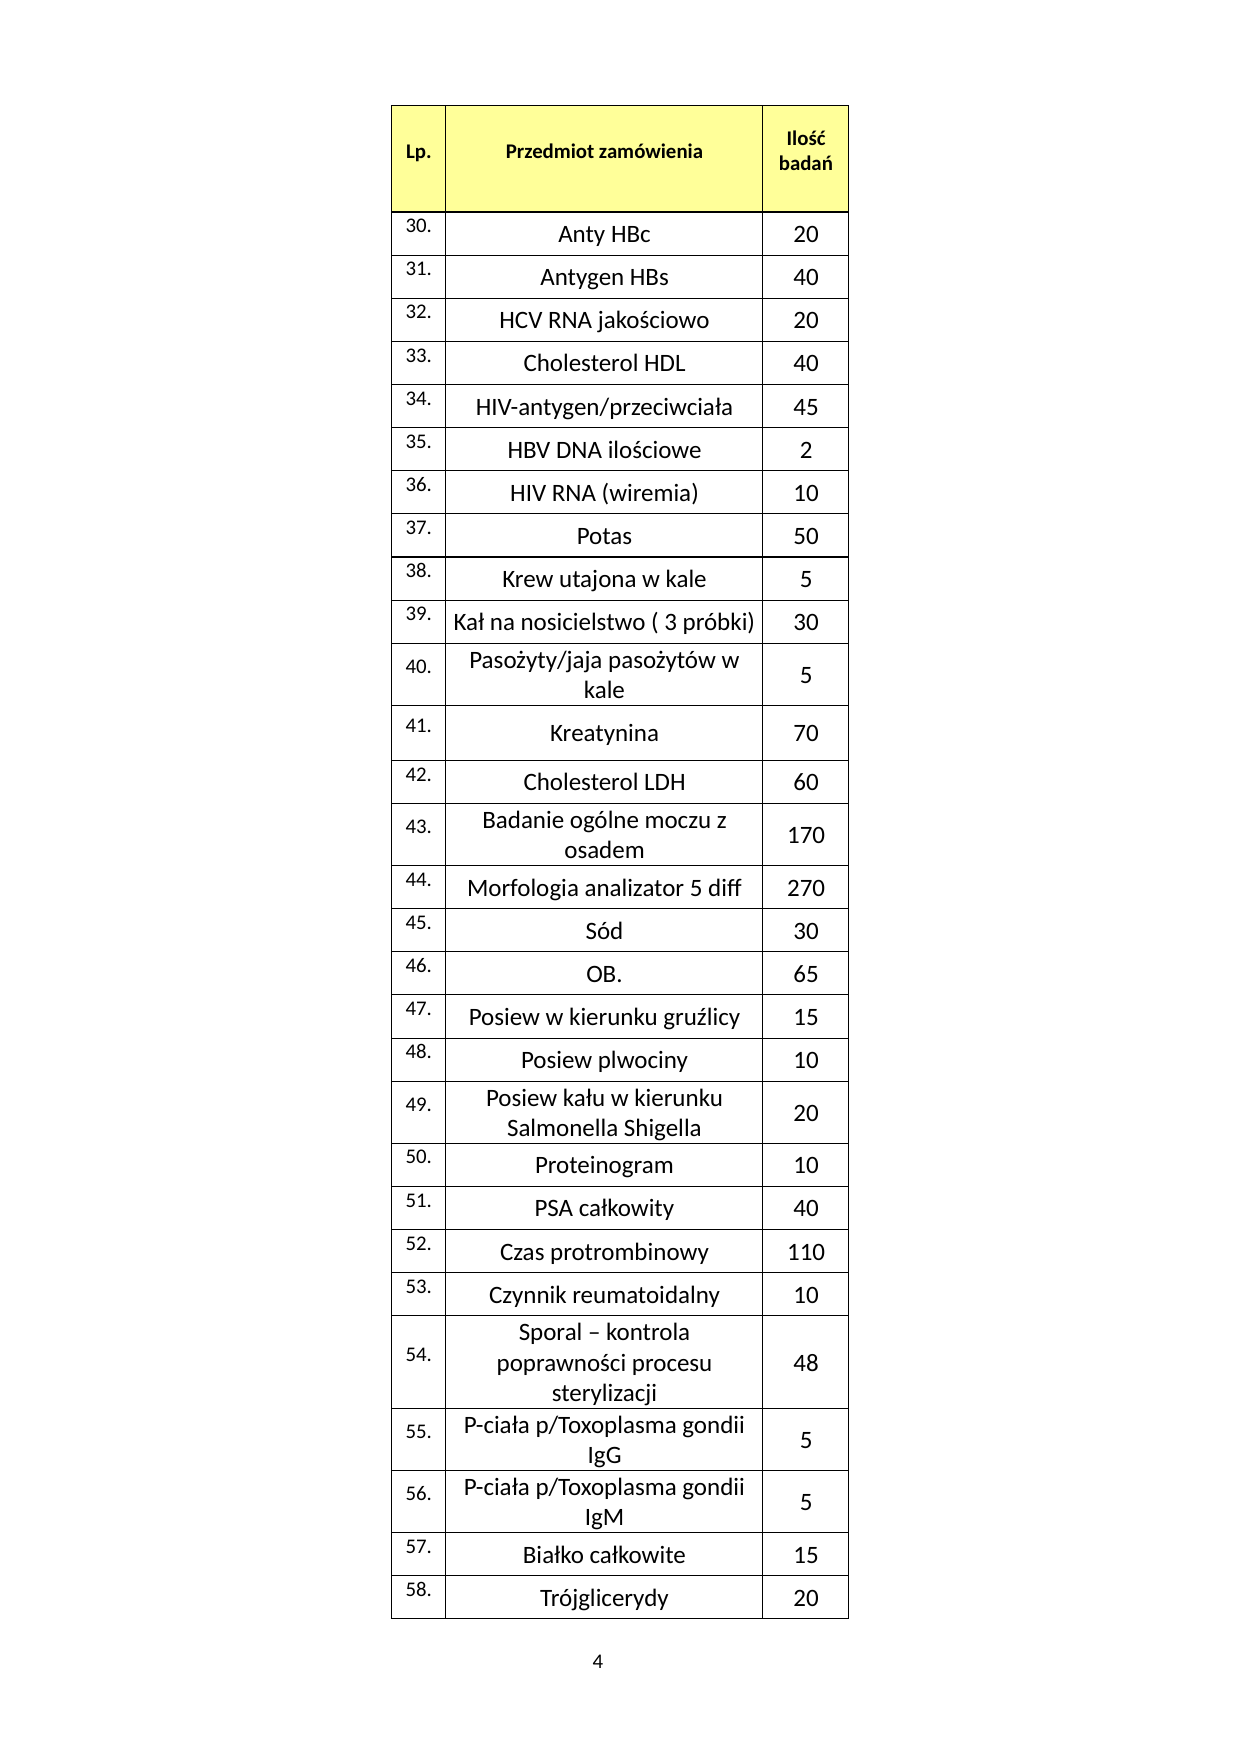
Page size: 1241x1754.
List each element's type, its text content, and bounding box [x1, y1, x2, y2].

table_cell 42. [392, 761, 445, 803]
table_cell 58. [392, 1576, 445, 1618]
table_cell 49. [392, 1082, 445, 1143]
table_cell 2 [763, 428, 848, 470]
table_cell 44. [392, 866, 445, 908]
table_cell 5 [763, 1409, 848, 1470]
table_cell 48. [392, 1039, 445, 1081]
table_cell 50 [763, 514, 848, 556]
table_cell Potas [446, 514, 762, 556]
table_cell 60 [763, 761, 848, 803]
table_cell Pasożyty/jaja pasożytów w kale [446, 644, 762, 705]
table_cell Posiew plwociny [446, 1039, 762, 1081]
table_cell Antygen HBs [446, 256, 762, 298]
table_cell 57. [392, 1533, 445, 1575]
table_cell Sporal – kontrola poprawności procesu sterylizacji [446, 1316, 762, 1408]
table_cell 10 [763, 471, 848, 513]
table_cell 110 [763, 1230, 848, 1272]
table_cell 65 [763, 952, 848, 994]
table_cell 55. [392, 1409, 445, 1470]
table_header Lp. [392, 106, 445, 211]
table_cell 10 [763, 1273, 848, 1315]
table_cell 15 [763, 1533, 848, 1575]
table_cell Czynnik reumatoidalny [446, 1273, 762, 1315]
table_cell 45 [763, 385, 848, 427]
table_cell P-ciała p/Toxoplasma gondii IgM [446, 1471, 762, 1532]
table_cell OB. [446, 952, 762, 994]
table_cell 40 [763, 342, 848, 384]
table_cell 270 [763, 866, 848, 908]
table_cell HIV RNA (wiremia) [446, 471, 762, 513]
table_cell Anty HBc [446, 213, 762, 254]
table_header Ilość badań [763, 106, 848, 211]
table_cell 37. [392, 514, 445, 556]
table_cell 52. [392, 1230, 445, 1272]
table_cell 45. [392, 909, 445, 951]
table_cell Posiew kału w kierunku Salmonella Shigella [446, 1082, 762, 1143]
table_cell 5 [763, 644, 848, 705]
table_cell Trójglicerydy [446, 1576, 762, 1618]
table_cell 10 [763, 1039, 848, 1081]
table_cell Sód [446, 909, 762, 951]
table_cell Morfologia analizator 5 diff [446, 866, 762, 908]
table_cell 20 [763, 1082, 848, 1143]
table_cell 20 [763, 1576, 848, 1618]
table_cell 48 [763, 1316, 848, 1408]
table_cell Czas protrombinowy [446, 1230, 762, 1272]
table_cell P-ciała p/Toxoplasma gondii IgG [446, 1409, 762, 1470]
table_cell 40. [392, 644, 445, 705]
table_cell Posiew w kierunku gruźlicy [446, 995, 762, 1037]
table_cell 36. [392, 471, 445, 513]
table_cell 5 [763, 558, 848, 599]
table_cell PSA całkowity [446, 1187, 762, 1229]
table_cell 170 [763, 804, 848, 865]
table_cell 30 [763, 909, 848, 951]
table_cell 46. [392, 952, 445, 994]
table_cell Cholesterol LDH [446, 761, 762, 803]
table_cell 20 [763, 213, 848, 254]
table_cell 54. [392, 1316, 445, 1408]
table_cell 39. [392, 601, 445, 643]
table_cell 43. [392, 804, 445, 865]
table_cell Białko całkowite [446, 1533, 762, 1575]
table_cell 32. [392, 299, 445, 341]
table_cell 47. [392, 995, 445, 1037]
table_cell Kreatynina [446, 706, 762, 760]
table_cell 41. [392, 706, 445, 760]
table_cell 51. [392, 1187, 445, 1229]
table_cell Kał na nosicielstwo ( 3 próbki) [446, 601, 762, 643]
table_cell 15 [763, 995, 848, 1037]
table_header Przedmiot zamówienia [446, 106, 762, 211]
table_cell 5 [763, 1471, 848, 1532]
table_cell Krew utajona w kale [446, 558, 762, 599]
table_cell 30. [392, 213, 445, 254]
table_cell 40 [763, 256, 848, 298]
table_cell 50. [392, 1144, 445, 1186]
table_cell 31. [392, 256, 445, 298]
table_cell 56. [392, 1471, 445, 1532]
table_cell 33. [392, 342, 445, 384]
table_cell 38. [392, 558, 445, 599]
table_cell 10 [763, 1144, 848, 1186]
table_cell 20 [763, 299, 848, 341]
table_cell Proteinogram [446, 1144, 762, 1186]
table_cell Badanie ogólne moczu z osadem [446, 804, 762, 865]
table_cell 40 [763, 1187, 848, 1229]
table_cell 34. [392, 385, 445, 427]
table_cell 53. [392, 1273, 445, 1315]
table_cell HCV RNA jakościowo [446, 299, 762, 341]
table_cell HIV-antygen/przeciwciała [446, 385, 762, 427]
table_cell 30 [763, 601, 848, 643]
table_cell Cholesterol HDL [446, 342, 762, 384]
table_cell HBV DNA ilościowe [446, 428, 762, 470]
table_cell 35. [392, 428, 445, 470]
table_cell 70 [763, 706, 848, 760]
